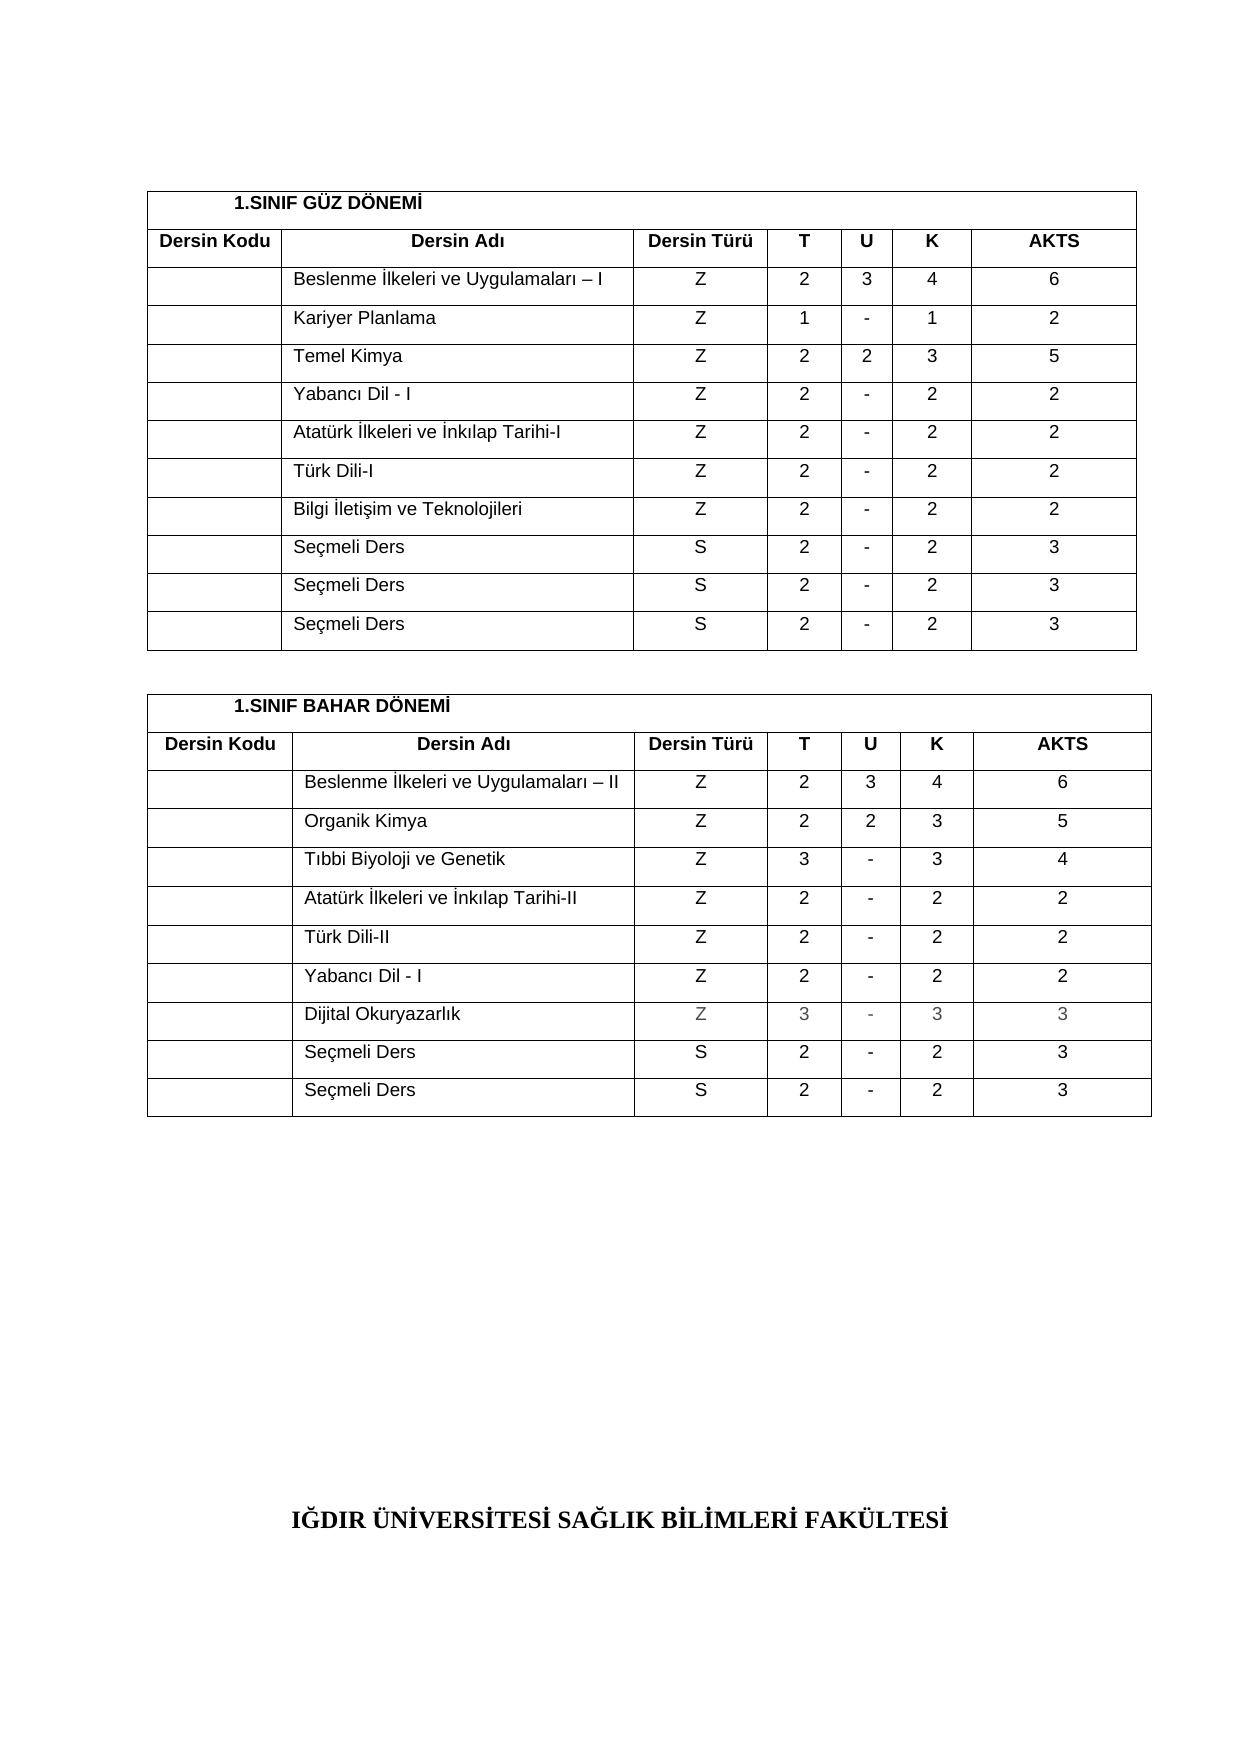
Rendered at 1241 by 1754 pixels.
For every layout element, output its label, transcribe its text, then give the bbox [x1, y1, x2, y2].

table_cell 2 [768, 964, 841, 1002]
table_cell 1 [768, 306, 841, 344]
table_cell 3 [768, 1003, 841, 1040]
table_cell K [893, 230, 971, 267]
table_cell 2 [768, 1079, 841, 1116]
table_cell 3 [842, 268, 892, 305]
table_cell Z [635, 964, 767, 1002]
table_cell [148, 848, 292, 886]
table_cell 2 [768, 536, 841, 573]
table_cell Türk Dili-II [293, 926, 634, 963]
table_cell [148, 498, 281, 535]
table_cell 2 [768, 459, 841, 497]
table_cell 2 [972, 421, 1136, 458]
table_cell 3 [901, 1003, 973, 1040]
table_cell 2 [893, 421, 971, 458]
table_cell 2 [974, 926, 1151, 963]
table_cell 2 [768, 771, 841, 808]
table_cell Dersin Adı [293, 733, 634, 770]
table_cell Dersin Kodu [148, 230, 281, 267]
table_cell [148, 459, 281, 497]
table_cell Tıbbi Biyoloji ve Genetik [293, 848, 634, 886]
table_cell AKTS [972, 230, 1136, 267]
table_cell 2 [901, 1041, 973, 1078]
table_cell Z [635, 809, 767, 847]
table_cell 2 [768, 809, 841, 847]
table_cell [148, 574, 281, 611]
table_cell Z [635, 887, 767, 925]
table_cell 2 [893, 536, 971, 573]
table_cell - [842, 421, 892, 458]
table_cell 3 [842, 771, 900, 808]
table_cell Beslenme İlkeleri ve Uygulamaları – II [293, 771, 634, 808]
table_cell S [634, 612, 767, 649]
table_cell 3 [974, 1003, 1151, 1040]
table_cell Bilgi İletişim ve Teknolojileri [282, 498, 633, 535]
table_cell S [634, 536, 767, 573]
table_cell - [842, 848, 900, 886]
table_cell 2 [768, 1041, 841, 1078]
table_cell Dersin Türü [635, 733, 767, 770]
table_cell 2 [768, 926, 841, 963]
table_cell Organik Kimya [293, 809, 634, 847]
table_cell Türk Dili-I [282, 459, 633, 497]
table_cell AKTS [974, 733, 1151, 770]
table_cell - [842, 459, 892, 497]
table_cell 2 [768, 383, 841, 420]
table_cell 3 [901, 809, 973, 847]
table_cell 1 [893, 306, 971, 344]
table_cell Yabancı Dil - I [282, 383, 633, 420]
table_cell S [635, 1079, 767, 1116]
table_cell - [842, 498, 892, 535]
table_cell Seçmeli Ders [293, 1041, 634, 1078]
table_cell 2 [893, 498, 971, 535]
table_cell S [635, 1041, 767, 1078]
table_cell 4 [974, 848, 1151, 886]
table_cell U [842, 733, 900, 770]
table_cell Seçmeli Ders [282, 574, 633, 611]
table_cell [148, 421, 281, 458]
table_cell [148, 771, 292, 808]
table_cell Z [634, 383, 767, 420]
table_cell Beslenme İlkeleri ve Uygulamaları – I [282, 268, 633, 305]
table_cell 2 [901, 887, 973, 925]
table_cell Seçmeli Ders [282, 536, 633, 573]
table_cell - [842, 1041, 900, 1078]
table_cell - [842, 1079, 900, 1116]
table_cell [148, 1003, 292, 1040]
table_cell 2 [768, 268, 841, 305]
table_cell 3 [972, 574, 1136, 611]
table_cell 5 [972, 345, 1136, 382]
table_cell Dersin Kodu [148, 733, 292, 770]
table_cell 2 [974, 964, 1151, 1002]
table_cell 3 [893, 345, 971, 382]
table_cell Seçmeli Ders [293, 1079, 634, 1116]
table_cell 2 [972, 459, 1136, 497]
table_cell 2 [768, 574, 841, 611]
table_cell Z [634, 498, 767, 535]
table_cell [148, 612, 281, 649]
table_cell 2 [768, 498, 841, 535]
table_cell 2 [768, 887, 841, 925]
table_cell 4 [893, 268, 971, 305]
table_cell [148, 1079, 292, 1116]
table_cell 2 [972, 306, 1136, 344]
table_header 1.SINIF GÜZ DÖNEMİ [148, 192, 1136, 229]
table_cell Atatürk İlkeleri ve İnkılap Tarihi-II [293, 887, 634, 925]
table_cell Dersin Türü [634, 230, 767, 267]
table_cell 3 [768, 848, 841, 886]
table_cell Z [635, 771, 767, 808]
table_cell Seçmeli Ders [282, 612, 633, 649]
table_cell 2 [901, 926, 973, 963]
table_cell 4 [901, 771, 973, 808]
table_cell Z [634, 459, 767, 497]
text IĞDIR ÜNİVERSİTESİ SAĞLIK BİLİMLERİ FAKÜLTESİ [148, 1505, 1093, 1534]
table_cell [148, 887, 292, 925]
table_cell 3 [901, 848, 973, 886]
table_cell 2 [893, 612, 971, 649]
table_cell [148, 1041, 292, 1078]
table_cell Atatürk İlkeleri ve İnkılap Tarihi-I [282, 421, 633, 458]
table_cell 3 [972, 536, 1136, 573]
table_cell - [842, 612, 892, 649]
table_cell - [842, 964, 900, 1002]
table_cell 2 [768, 421, 841, 458]
table_cell 2 [972, 498, 1136, 535]
table_cell Z [634, 306, 767, 344]
table_cell 2 [842, 345, 892, 382]
table_cell Z [634, 421, 767, 458]
table_cell 2 [768, 612, 841, 649]
table_cell K [901, 733, 973, 770]
table_cell [148, 809, 292, 847]
table_cell - [842, 1003, 900, 1040]
table_cell Kariyer Planlama [282, 306, 633, 344]
table_cell - [842, 306, 892, 344]
table_cell 2 [768, 345, 841, 382]
table_cell 2 [901, 1079, 973, 1116]
table_cell Z [635, 1003, 767, 1040]
table_cell T [768, 230, 841, 267]
table_cell [148, 268, 281, 305]
table_cell 6 [972, 268, 1136, 305]
table_cell 3 [972, 612, 1136, 649]
table_cell 2 [893, 383, 971, 420]
table_cell Yabancı Dil - I [293, 964, 634, 1002]
table_cell S [634, 574, 767, 611]
table_cell 3 [974, 1079, 1151, 1116]
table_cell 2 [842, 809, 900, 847]
table_cell 2 [974, 887, 1151, 925]
table_cell [148, 306, 281, 344]
table_cell - [842, 574, 892, 611]
table_header 1.SINIF BAHAR DÖNEMİ [148, 695, 1151, 732]
table_cell [148, 964, 292, 1002]
table_cell Z [635, 926, 767, 963]
table_cell 5 [974, 809, 1151, 847]
table_cell T [768, 733, 841, 770]
table_cell - [842, 887, 900, 925]
table_cell 2 [893, 574, 971, 611]
table_cell - [842, 536, 892, 573]
table_cell Temel Kimya [282, 345, 633, 382]
table_cell 2 [972, 383, 1136, 420]
table_cell [148, 345, 281, 382]
table_cell Z [634, 268, 767, 305]
table_cell Z [635, 848, 767, 886]
table_cell [148, 383, 281, 420]
table_cell 3 [974, 1041, 1151, 1078]
table_cell - [842, 383, 892, 420]
table_cell U [842, 230, 892, 267]
table_cell [148, 926, 292, 963]
table_cell Dersin Adı [282, 230, 633, 267]
table_cell 2 [893, 459, 971, 497]
table_cell Z [634, 345, 767, 382]
table_cell Dijital Okuryazarlık [293, 1003, 634, 1040]
table_cell [148, 536, 281, 573]
table_cell 2 [901, 964, 973, 1002]
table_cell 6 [974, 771, 1151, 808]
table_cell - [842, 926, 900, 963]
